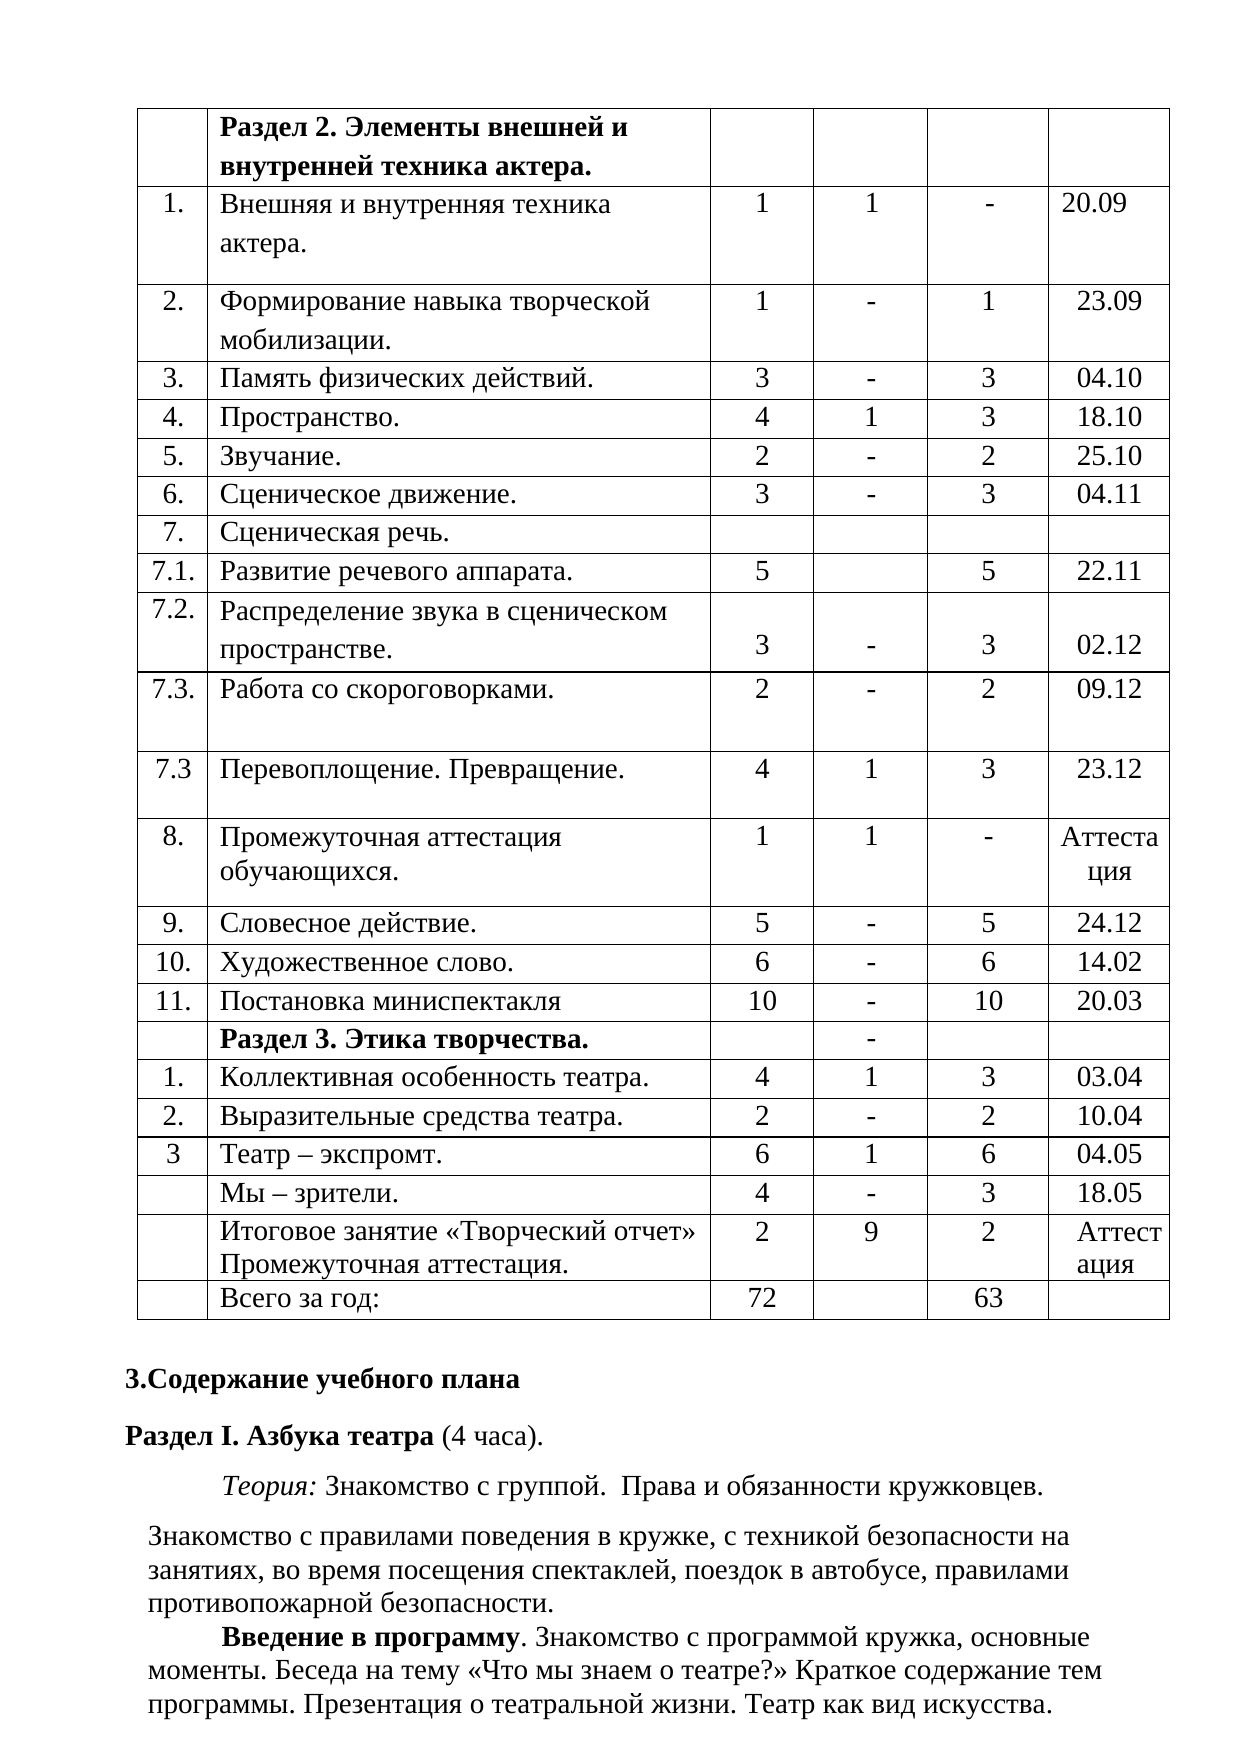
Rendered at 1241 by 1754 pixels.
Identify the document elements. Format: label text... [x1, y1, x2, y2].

table_cell Распределение звука в сценическом пространстве. [208, 593, 710, 671]
table_cell 3 [928, 1176, 1048, 1214]
table_cell Аттестация [1049, 1215, 1169, 1280]
table_cell Итоговое занятие «Творческий отчет» Промежуточная аттестация. [208, 1215, 710, 1280]
table_cell 6. [138, 477, 207, 514]
table_cell 72 [711, 1281, 813, 1319]
text Введение в программу. Знакомство с программой кружка, основные моменты. Беседа на тему «Что мы знаем о театре?» Краткое содержание тем программы. Презентация о театральной жизни. Театр как вид искусства. [148, 1619, 1104, 1719]
table_cell [138, 1215, 207, 1280]
table_cell [711, 109, 813, 186]
table_cell [1049, 516, 1169, 553]
table_cell [928, 1022, 1048, 1059]
table_cell [711, 516, 813, 553]
table_cell [1049, 1281, 1169, 1319]
table_cell Словесное действие. [208, 907, 710, 944]
table_cell 24.12 [1049, 907, 1169, 944]
table_cell 3 [711, 593, 813, 671]
table_cell 4 [711, 1060, 813, 1098]
table_cell 4. [138, 400, 207, 437]
table_cell Художественное слово. [208, 945, 710, 982]
table_cell - [814, 673, 927, 751]
table_cell Память физических действий. [208, 362, 710, 399]
table_cell Театр – экспромт. [208, 1138, 710, 1175]
table_cell - [814, 439, 927, 476]
table_cell 2 [711, 673, 813, 751]
text Теория: Знакомство с группой. Права и обязанности кружковцев. [221, 1468, 1182, 1502]
table_cell 63 [928, 1281, 1048, 1319]
table_cell 1 [814, 400, 927, 437]
table_cell 02.12 [1049, 593, 1169, 671]
table_cell Постановка миниспектакля [208, 984, 710, 1021]
table_cell 3 [928, 1060, 1048, 1098]
table_cell 1 [814, 187, 927, 283]
table_cell - [928, 819, 1048, 906]
table_cell Раздел 2. Элементы внешней и внутренней техника актера. [208, 109, 710, 186]
table_cell 5. [138, 439, 207, 476]
table_cell Всего за год: [208, 1281, 710, 1319]
table_cell [814, 109, 927, 186]
table_cell 3. [138, 362, 207, 399]
table_cell 4 [711, 1176, 813, 1214]
table_cell 3 [138, 1138, 207, 1175]
table_cell - [814, 285, 927, 361]
table_cell Мы – зрители. [208, 1176, 710, 1214]
table_cell 1 [711, 187, 813, 283]
table_cell 04.11 [1049, 477, 1169, 514]
table_cell 3 [928, 477, 1048, 514]
table_cell 25.10 [1049, 439, 1169, 476]
table_cell 5 [928, 907, 1048, 944]
table_cell 10. [138, 945, 207, 982]
table_cell Развитие речевого аппарата. [208, 554, 710, 592]
table_cell 04.05 [1049, 1138, 1169, 1175]
table_cell 11. [138, 984, 207, 1021]
table_cell Раздел 3. Этика творчества. [208, 1022, 710, 1059]
table_cell 10.04 [1049, 1099, 1169, 1136]
table_cell 23.09 [1049, 285, 1169, 361]
table_cell 3 [928, 362, 1048, 399]
table_cell 2 [928, 673, 1048, 751]
table_cell 5 [928, 554, 1048, 592]
table_cell Промежуточная аттестация обучающихся. [208, 819, 710, 906]
table_cell [928, 109, 1048, 186]
table_cell - [814, 945, 927, 982]
table_cell 5 [711, 554, 813, 592]
table_cell 8. [138, 819, 207, 906]
table_cell 3 [711, 362, 813, 399]
table_cell Внешняя и внутренняя техника актера. [208, 187, 710, 283]
table_cell 9 [814, 1215, 927, 1280]
table_cell [138, 1176, 207, 1214]
table_cell [1049, 109, 1169, 186]
table_cell Формирование навыка творческой мобилизации. [208, 285, 710, 361]
table_cell 4 [711, 400, 813, 437]
table_cell Коллективная особенность театра. [208, 1060, 710, 1098]
table_cell - [814, 477, 927, 514]
table_cell 22.11 [1049, 554, 1169, 592]
table_cell [814, 1281, 927, 1319]
table_cell 3 [928, 752, 1048, 818]
table_cell 2 [928, 439, 1048, 476]
table_cell 7.3. [138, 673, 207, 751]
table_cell 1 [928, 285, 1048, 361]
table_cell 7.3 [138, 752, 207, 818]
table_cell [814, 516, 927, 553]
table_cell [1049, 1022, 1169, 1059]
table_cell [138, 1281, 207, 1319]
table_cell Сценическое движение. [208, 477, 710, 514]
table_cell [711, 1022, 813, 1059]
table_cell 2 [711, 1215, 813, 1280]
table_cell 9. [138, 907, 207, 944]
table_cell 1 [814, 1060, 927, 1098]
table_cell Перевоплощение. Превращение. [208, 752, 710, 818]
table_cell 2 [928, 1099, 1048, 1136]
table_cell 10 [928, 984, 1048, 1021]
table_cell 20.03 [1049, 984, 1169, 1021]
table_cell - [814, 984, 927, 1021]
table_cell 7.1. [138, 554, 207, 592]
table_cell - [814, 362, 927, 399]
table_cell 1. [138, 1060, 207, 1098]
table_cell 1 [814, 819, 927, 906]
table_cell 6 [711, 1138, 813, 1175]
table_cell - [814, 907, 927, 944]
table_cell - [814, 593, 927, 671]
table_cell 6 [928, 945, 1048, 982]
text Знакомство с правилами поведения в кружке, с техникой безопасности на занятиях, во время посещения спектаклей, поездок в автобусе, правилами противопожарной безопасности. [148, 1518, 1070, 1619]
table_cell 1 [814, 752, 927, 818]
table_cell - [814, 1099, 927, 1136]
table_cell 7.2. [138, 593, 207, 671]
table_cell 10 [711, 984, 813, 1021]
table_cell Пространство. [208, 400, 710, 437]
table_cell - [814, 1176, 927, 1214]
table_cell 1. [138, 187, 207, 283]
table_cell 3 [711, 477, 813, 514]
table_cell 2 [711, 1099, 813, 1136]
table_cell 03.04 [1049, 1060, 1169, 1098]
table_cell Сценическая речь. [208, 516, 710, 553]
table_cell 6 [928, 1138, 1048, 1175]
table_cell 2 [928, 1215, 1048, 1280]
table_cell 3 [928, 400, 1048, 437]
table_cell 20.09 [1049, 187, 1169, 283]
table_cell 2. [138, 1099, 207, 1136]
table_cell 18.05 [1049, 1176, 1169, 1214]
table_cell - [928, 187, 1048, 283]
text Раздел I. Азбука театра (4 часа). [125, 1418, 847, 1452]
table_cell 2. [138, 285, 207, 361]
table_cell 4 [711, 752, 813, 818]
table_cell 7. [138, 516, 207, 553]
table_cell 3 [928, 593, 1048, 671]
text 3.Содержание учебного плана [125, 1361, 847, 1394]
table_cell - [814, 1022, 927, 1059]
table_cell 2 [711, 439, 813, 476]
table_cell [138, 1022, 207, 1059]
table_cell 14.02 [1049, 945, 1169, 982]
table_cell 1 [711, 819, 813, 906]
table_cell 09.12 [1049, 673, 1169, 751]
table_cell 6 [711, 945, 813, 982]
table_cell 1 [814, 1138, 927, 1175]
table_cell 23.12 [1049, 752, 1169, 818]
table_cell 18.10 [1049, 400, 1169, 437]
table_cell Работа со скороговорками. [208, 673, 710, 751]
table_cell 5 [711, 907, 813, 944]
table_cell [814, 554, 927, 592]
table_cell Выразительные средства театра. [208, 1099, 710, 1136]
table_cell Аттеста ция [1049, 819, 1169, 906]
table_cell [928, 516, 1048, 553]
table_cell 1 [711, 285, 813, 361]
table_cell [138, 109, 207, 186]
table_cell 04.10 [1049, 362, 1169, 399]
table_cell Звучание. [208, 439, 710, 476]
